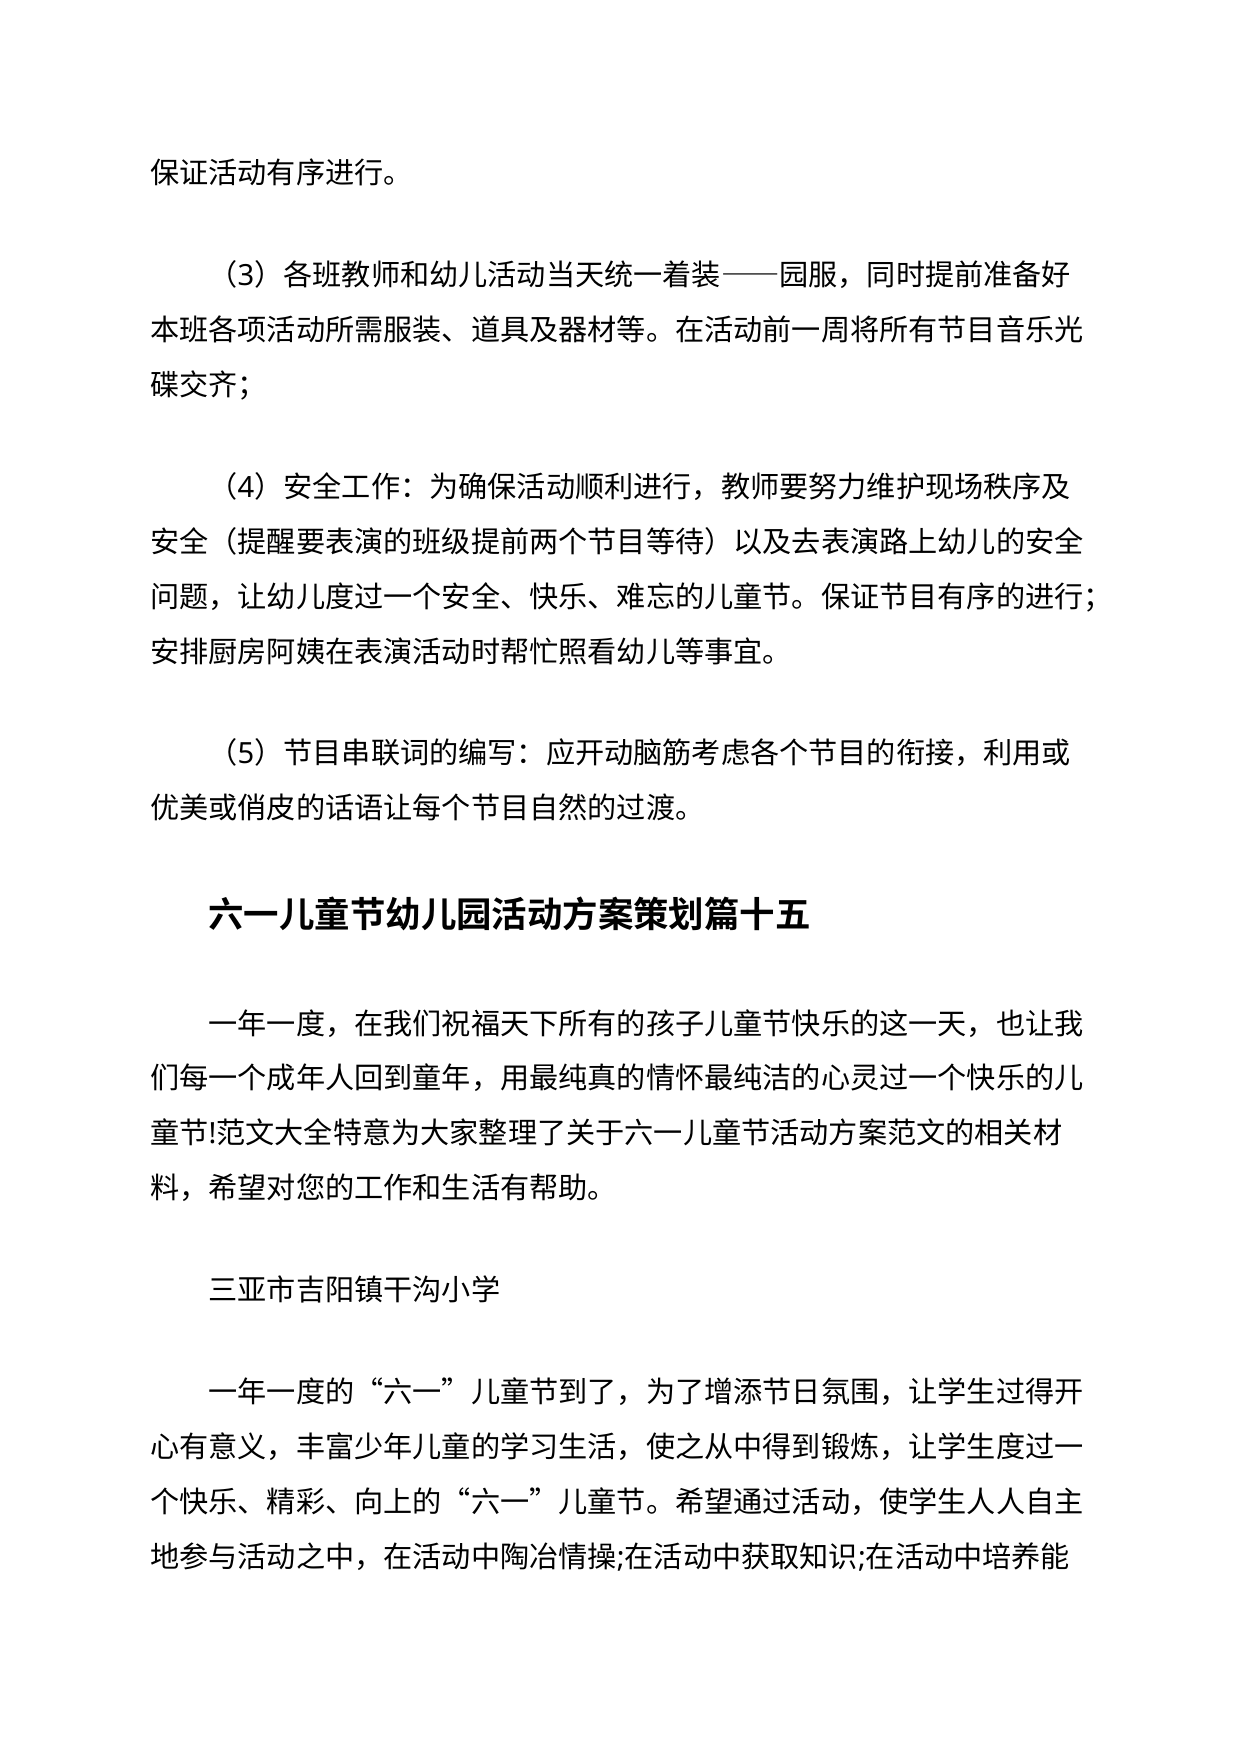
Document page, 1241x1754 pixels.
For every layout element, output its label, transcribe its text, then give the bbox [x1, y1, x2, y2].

text （5）节目串联词的编写：应开动脑筋考虑各个节目的衔接，利用或优美或俏皮的话语让每个节目自然的过渡。 [150, 730, 1090, 827]
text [150, 150, 1090, 192]
text 三亚市吉阳镇干沟小学 [150, 1267, 1090, 1309]
text （3）各班教师和幼儿活动当天统一着装——园服，同时提前准备好本班各项活动所需服装、道具及器材等。在活动前一周将所有节目音乐光碟交齐； [150, 252, 1090, 404]
text 六一儿童节幼儿园活动方案策划篇十五 [150, 887, 1090, 938]
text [150, 1368, 1090, 1576]
text 一年一度，在我们祝福天下所有的孩子儿童节快乐的这一天，也让我们每一个成年人回到童年，用最纯真的情怀最纯洁的心灵过一个快乐的儿童节!范文大全特意为大家整理了关于六一儿童节活动方案范文的相关材料，希望对您的工作和生活有帮助。 [150, 1000, 1090, 1207]
text （4）安全工作：为确保活动顺利进行，教师要努力维护现场秩序及安全（提醒要表演的班级提前两个节目等待）以及去表演路上幼儿的安全问题，让幼儿度过一个安全、快乐、难忘的儿童节。保证节目有序的进行；安排厨房阿姨在表演活动时帮忙照看幼儿等事宜。 [150, 463, 1090, 671]
